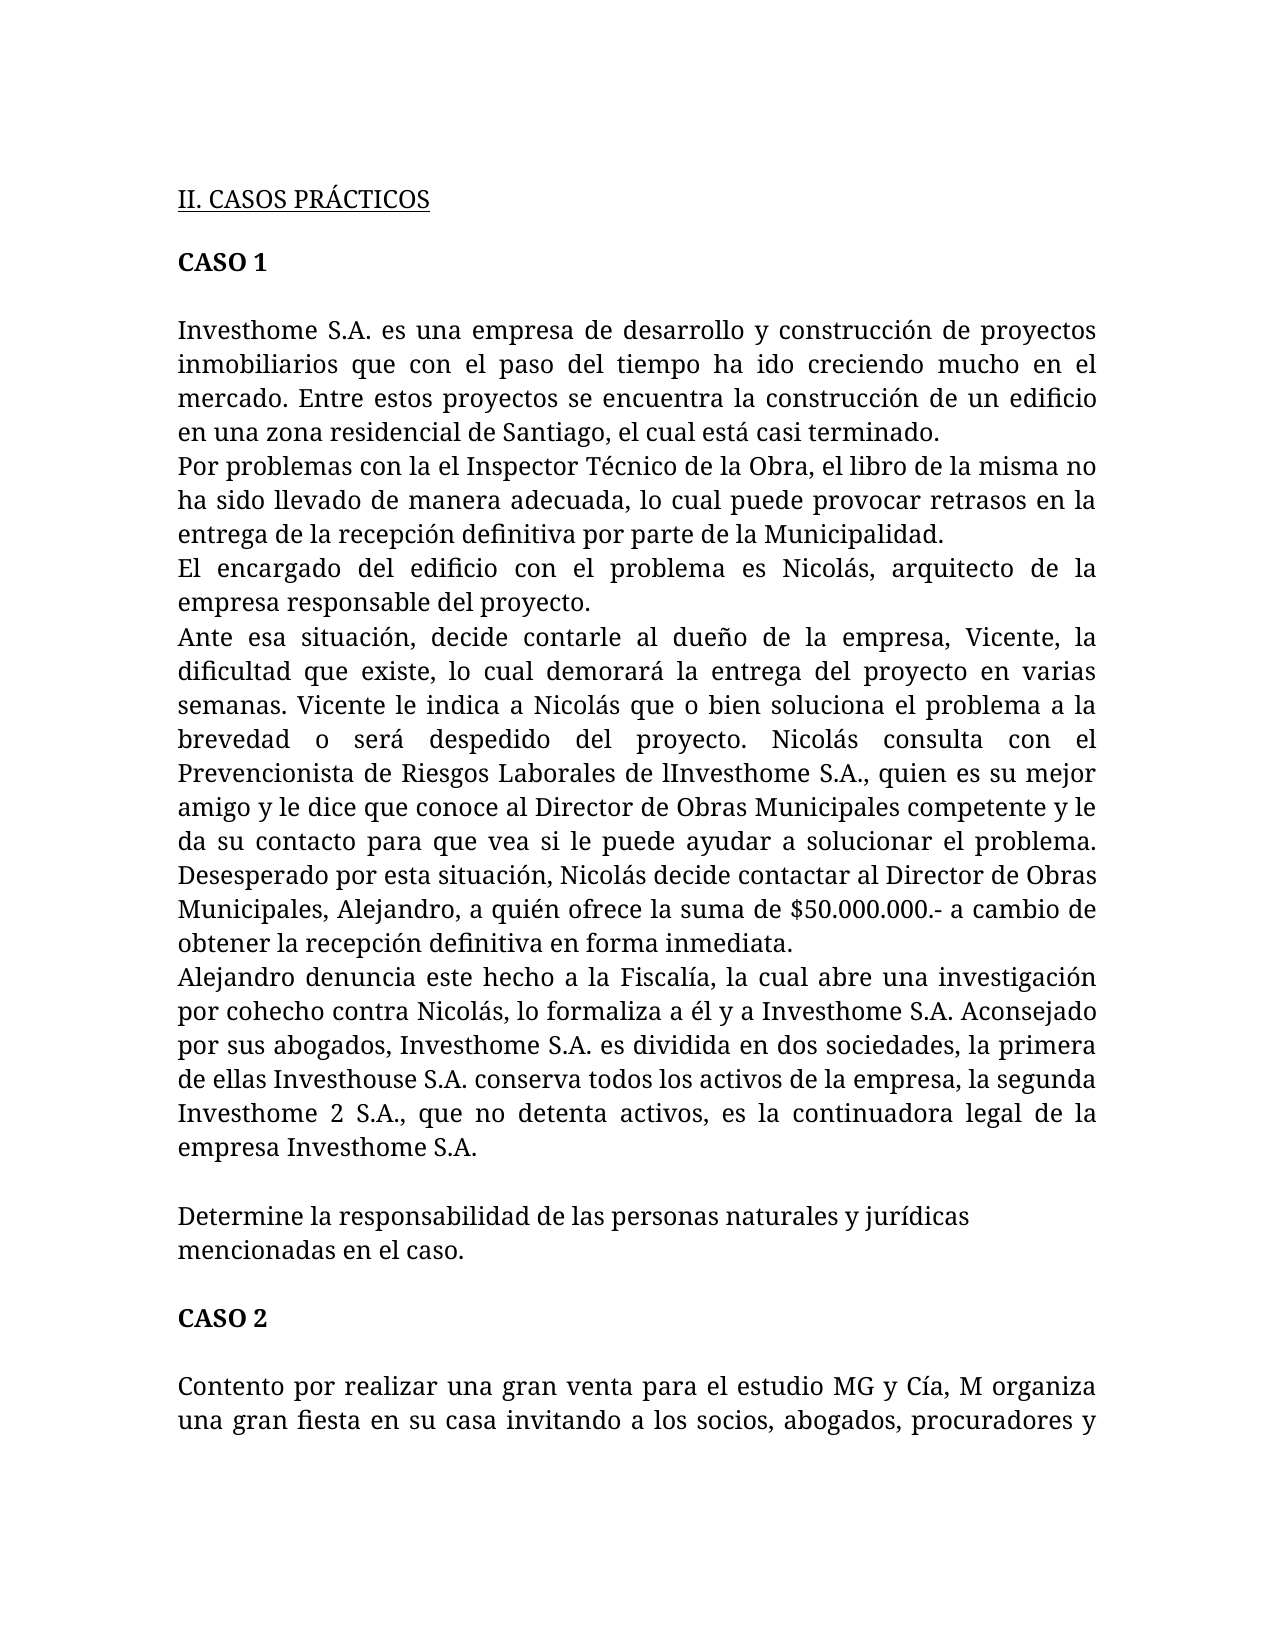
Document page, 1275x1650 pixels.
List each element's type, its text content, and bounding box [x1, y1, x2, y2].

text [177, 1368, 1098, 1437]
text Ante esa situación, decide contarle al dueño de la empresa, Vicente, la dificultad que existe, lo cual demorará la entrega del proyecto en varias semanas. Vicente le indica a Nicolás que o bien soluciona el problema a la brevedad o será despedido del proyecto. Nicolás consulta con el Prevencionista de Riesgos Laborales de lInvesthome S.A., quien es su mejor amigo y le dice que conoce al Director de Obras Municipales competente y le da su contacto para que vea si le puede ayudar a solucionar el problema. Desesperado por esta situación, Nicolás decide contactar al Director de Obras Municipales, Alejandro, a quién ofrece la suma de $50.000.000.- a cambio de obtener la recepción definitiva en forma inmediata. [177, 619, 1098, 960]
text Investhome S.A. es una empresa de desarrollo y construcción de proyectos inmobiliarios que con el paso del tiempo ha ido creciendo mucho en el mercado. Entre estos proyectos se encuentra la construcción de un edificio en una zona residencial de Santiago, el cual está casi terminado. [177, 313, 1098, 449]
text Alejandro denuncia este hecho a la Fiscalía, la cual abre una investigación por cohecho contra Nicolás, lo formaliza a él y a Investhome S.A. Aconsejado por sus abogados, Investhome S.A. es dividida en dos sociedades, la primera de ellas Investhouse S.A. conserva todos los activos de la empresa, la segunda Investhome 2 S.A., que no detenta activos, es la continuadora legal de la empresa Investhome S.A. [177, 960, 1098, 1164]
text II. CASOS PRÁCTICOS [177, 182, 1098, 216]
text Determine la responsabilidad de las personas naturales y jurídicas mencionadas en el caso. [177, 1198, 1098, 1266]
text CASO 2 [177, 1300, 1098, 1334]
text CASO 1 [177, 244, 1098, 278]
text El encargado del edificio con el problema es Nicolás, arquitecto de la empresa responsable del proyecto. [177, 551, 1098, 619]
text Por problemas con la el Inspector Técnico de la Obra, el libro de la misma no ha sido llevado de manera adecuada, lo cual puede provocar retrasos en la entrega de la recepción definitiva por parte de la Municipalidad. [177, 449, 1098, 551]
